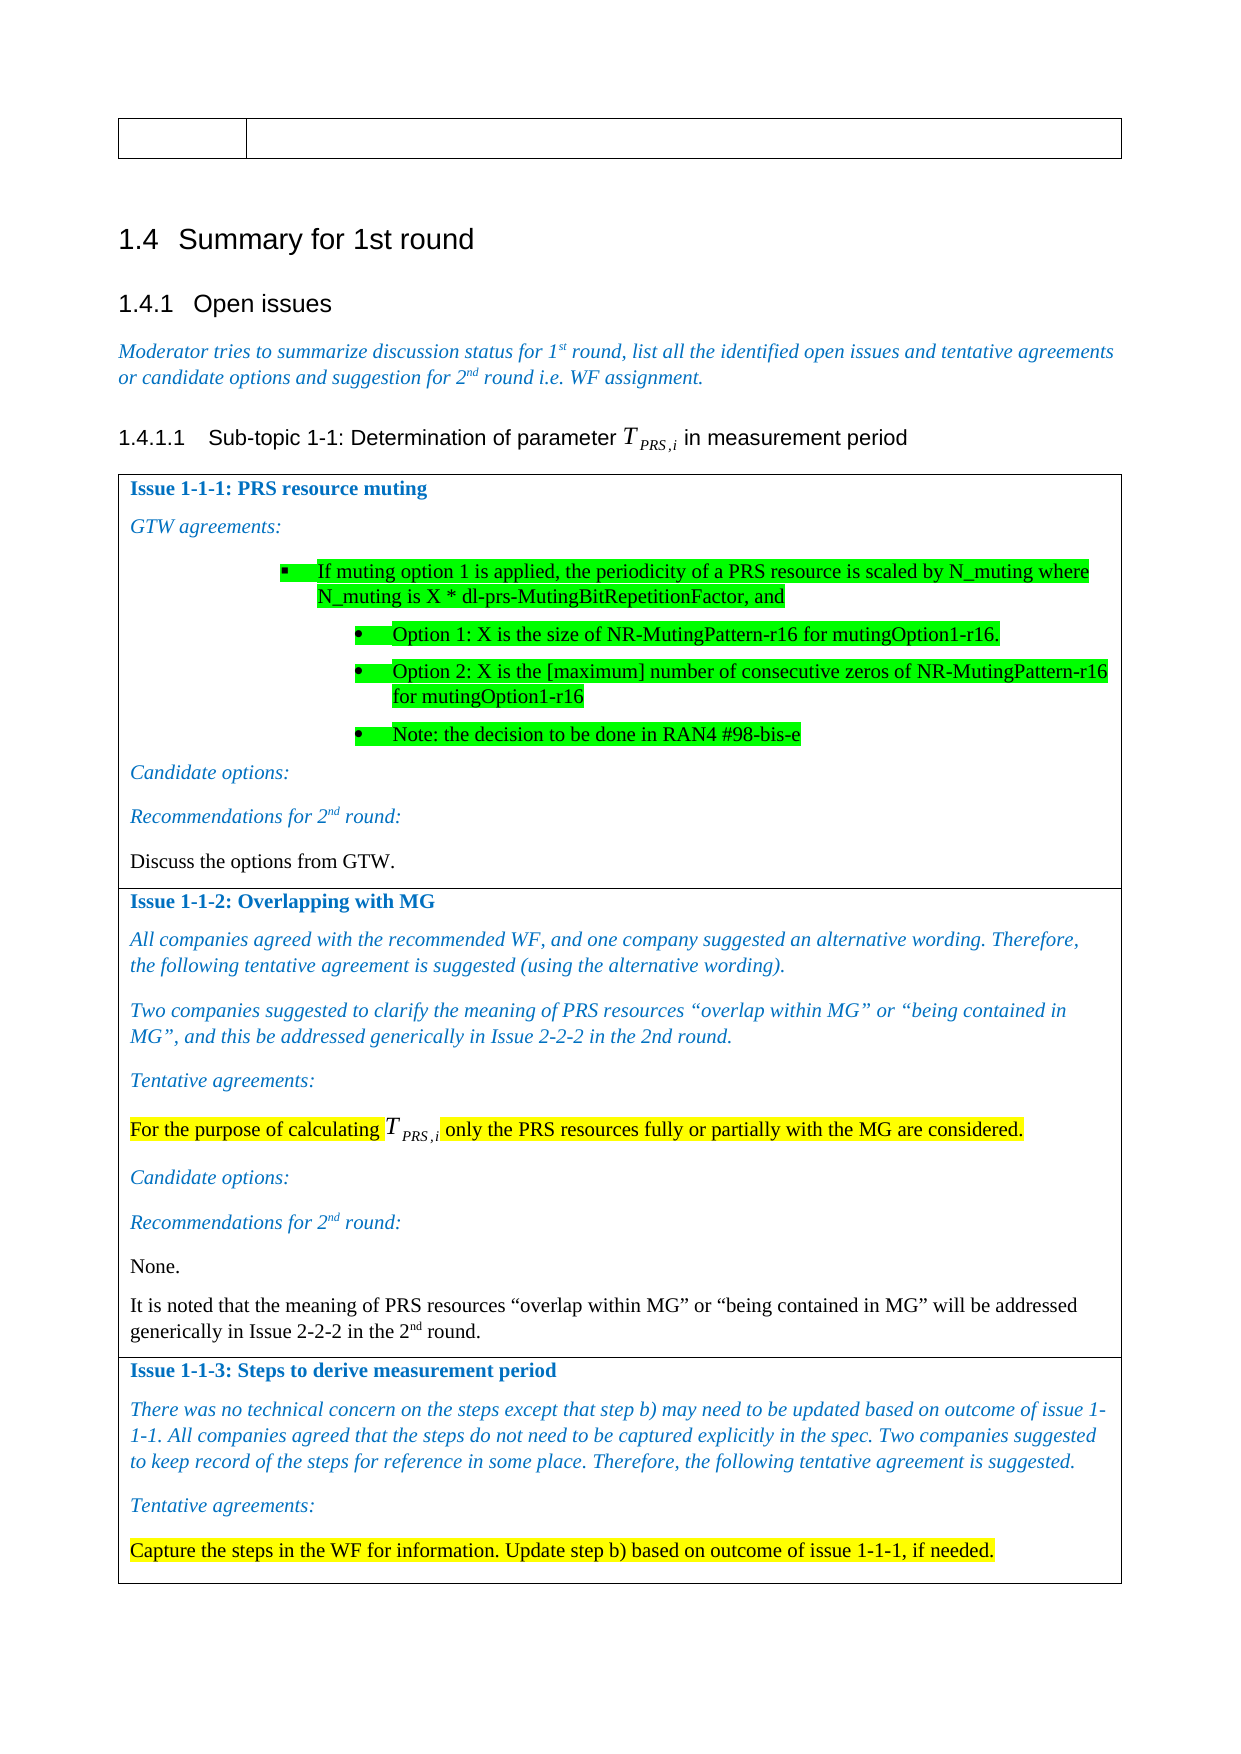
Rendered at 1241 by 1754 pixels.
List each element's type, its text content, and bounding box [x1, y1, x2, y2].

subtitle Summary for 1st round [118, 222, 1122, 256]
table_header Issue 1-1-1: PRS resource muting GTW agreements: If muting option 1 is applied, the periodicity of a PRS resource is scaled by N_muting where N_muting is X * dl-prs-MutingBitRepetitionFactor, and Option 1: X is the size of NR-MutingPattern-r16 for mutingOption1-r16. Option 2: X is the [maximum] number of consecutive zeros of NR-MutingPattern-r16 for mutingOption1-r16 Note: the decision to be done in RAN4 #98-bis-e Candidate options: Recommendations for 2nd round: Discuss the options from GTW. [119, 475, 1121, 888]
subtitle Open issues [118, 289, 1122, 318]
text Moderator tries to summarize discussion status for 1st round, list all the identified open issues and tentative agreements or candidate options and suggestion for 2nd round i.e. WF assignment. [118, 339, 1122, 389]
table_cell [247, 119, 1121, 157]
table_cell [119, 1358, 1121, 1583]
subtitle Sub-topic 1-1: Determination of parameter in measurement period [118, 422, 1122, 454]
table_cell Issue 1-1-2: Overlapping with MG All companies agreed with the recommended WF, and one company suggested an alternative wording. Therefore, the following tentative agreement is suggested (using the alternative wording). Two companies suggested to clarify the meaning of PRS resources “overlap within MG” or “being contained in MG”, and this be addressed generically in Issue 2-2-2 in the 2nd round. Tentative agreements: For the purpose of calculating only the PRS resources fully or partially with the MG are considered. Candidate options: Recommendations for 2nd round: None. It is noted that the meaning of PRS resources “overlap within MG” or “being contained in MG” will be addressed generically in Issue 2-2-2 in the 2nd round. [119, 889, 1121, 1357]
